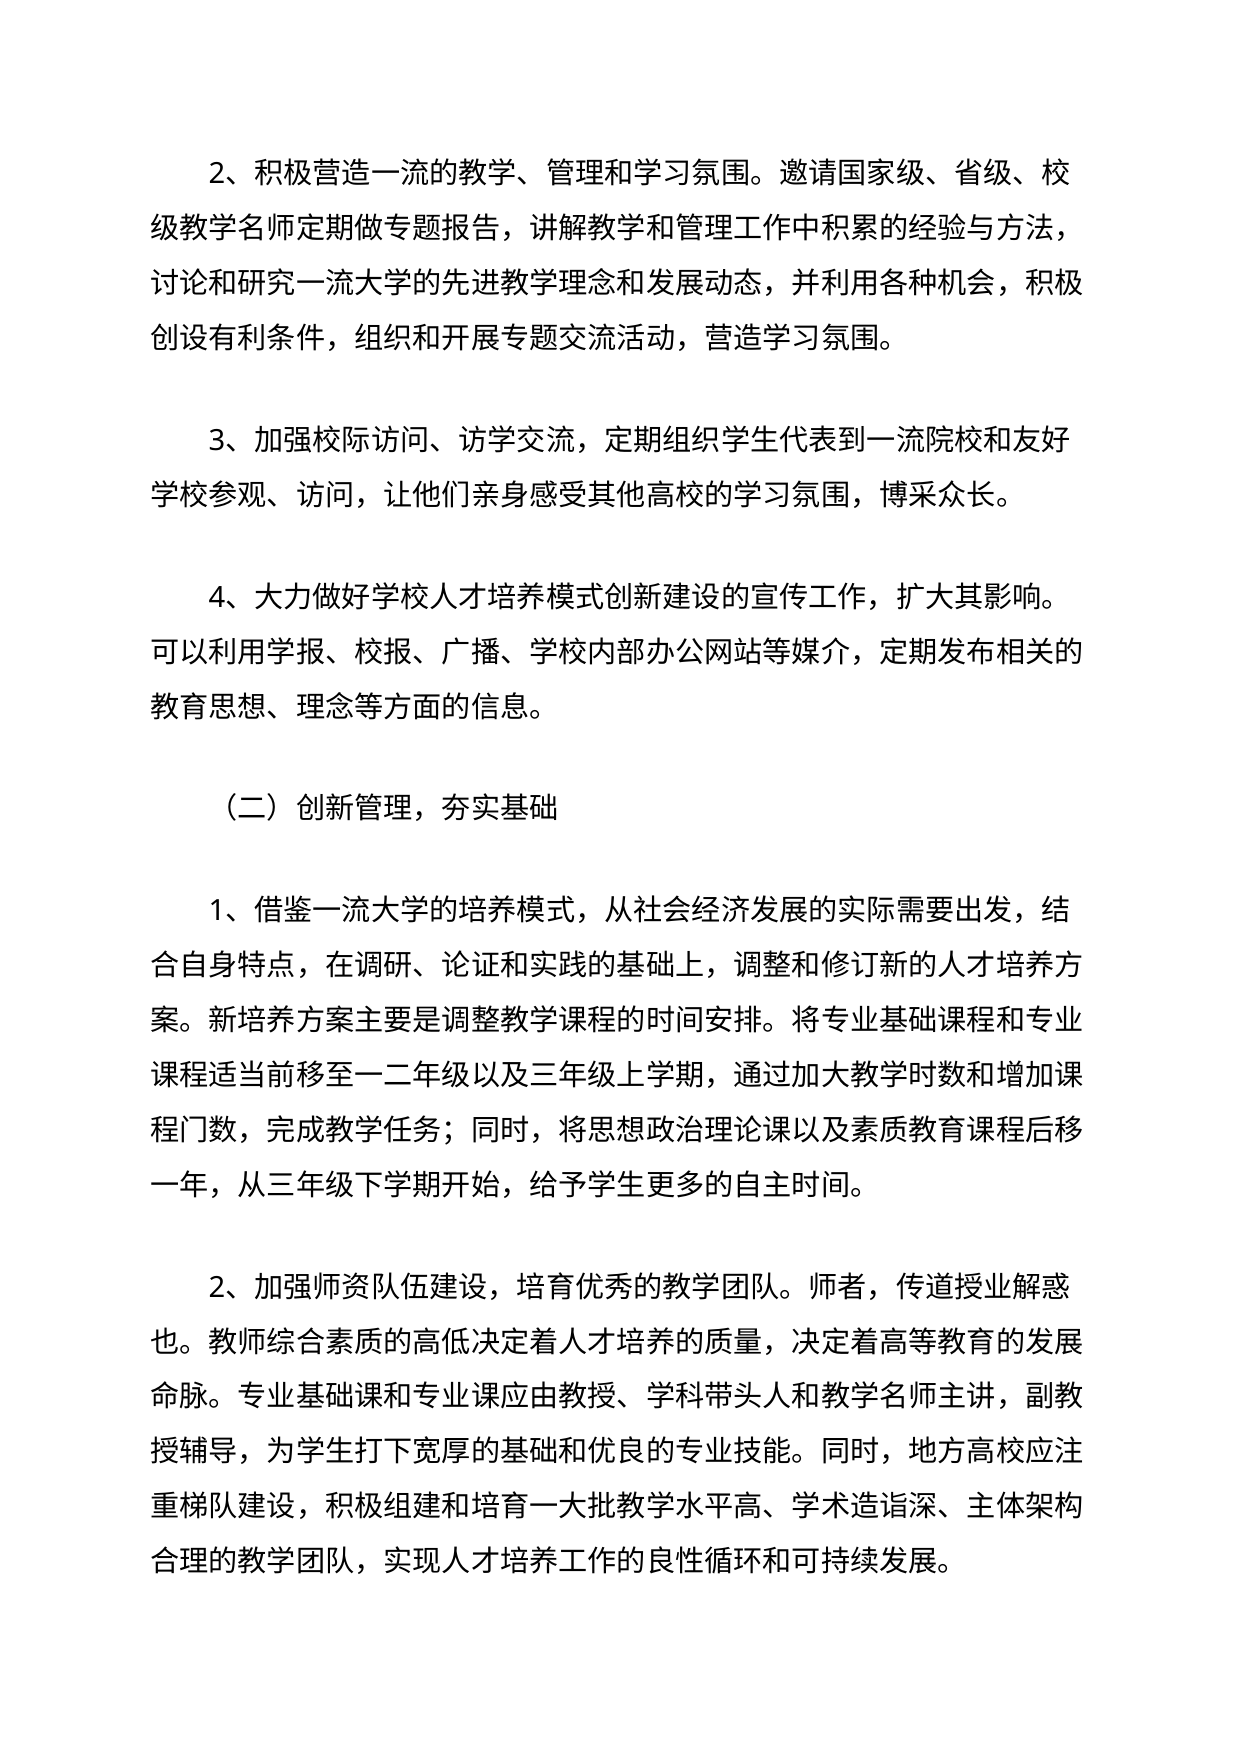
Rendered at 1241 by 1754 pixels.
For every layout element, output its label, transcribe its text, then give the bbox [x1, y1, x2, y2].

text 2、积极营造一流的教学、管理和学习氛围。邀请国家级、省级、校级教学名师定期做专题报告，讲解教学和管理工作中积累的经验与方法，讨论和研究一流大学的先进教学理念和发展动态，并利用各种机会，积极创设有利条件，组织和开展专题交流活动，营造学习氛围。 [150, 150, 1090, 357]
text （二）创新管理，夯实基础 [150, 785, 1090, 827]
text 4、大力做好学校人才培养模式创新建设的宣传工作，扩大其影响。可以利用学报、校报、广播、学校内部办公网站等媒介，定期发布相关的教育思想、理念等方面的信息。 [150, 573, 1090, 726]
text 1、借鉴一流大学的培养模式，从社会经济发展的实际需要出发，结合自身特点，在调研、论证和实践的基础上，调整和修订新的人才培养方案。新培养方案主要是调整教学课程的时间安排。将专业基础课程和专业课程适当前移至一二年级以及三年级上学期，通过加大教学时数和增加课程门数，完成教学任务；同时，将思想政治理论课以及素质教育课程后移一年，从三年级下学期开始，给予学生更多的自主时间。 [150, 887, 1090, 1204]
text 3、加强校际访问、访学交流，定期组织学生代表到一流院校和友好学校参观、访问，让他们亲身感受其他高校的学习氛围，博采众长。 [150, 417, 1090, 514]
text 2、加强师资队伍建设，培育优秀的教学团队。师者，传道授业解惑也。教师综合素质的高低决定着人才培养的质量，决定着高等教育的发展命脉。专业基础课和专业课应由教授、学科带头人和教学名师主讲，副教授辅导，为学生打下宽厚的基础和优良的专业技能。同时，地方高校应注重梯队建设，积极组建和培育一大批教学水平高、学术造诣深、主体架构合理的教学团队，实现人才培养工作的良性循环和可持续发展。 [150, 1263, 1090, 1580]
